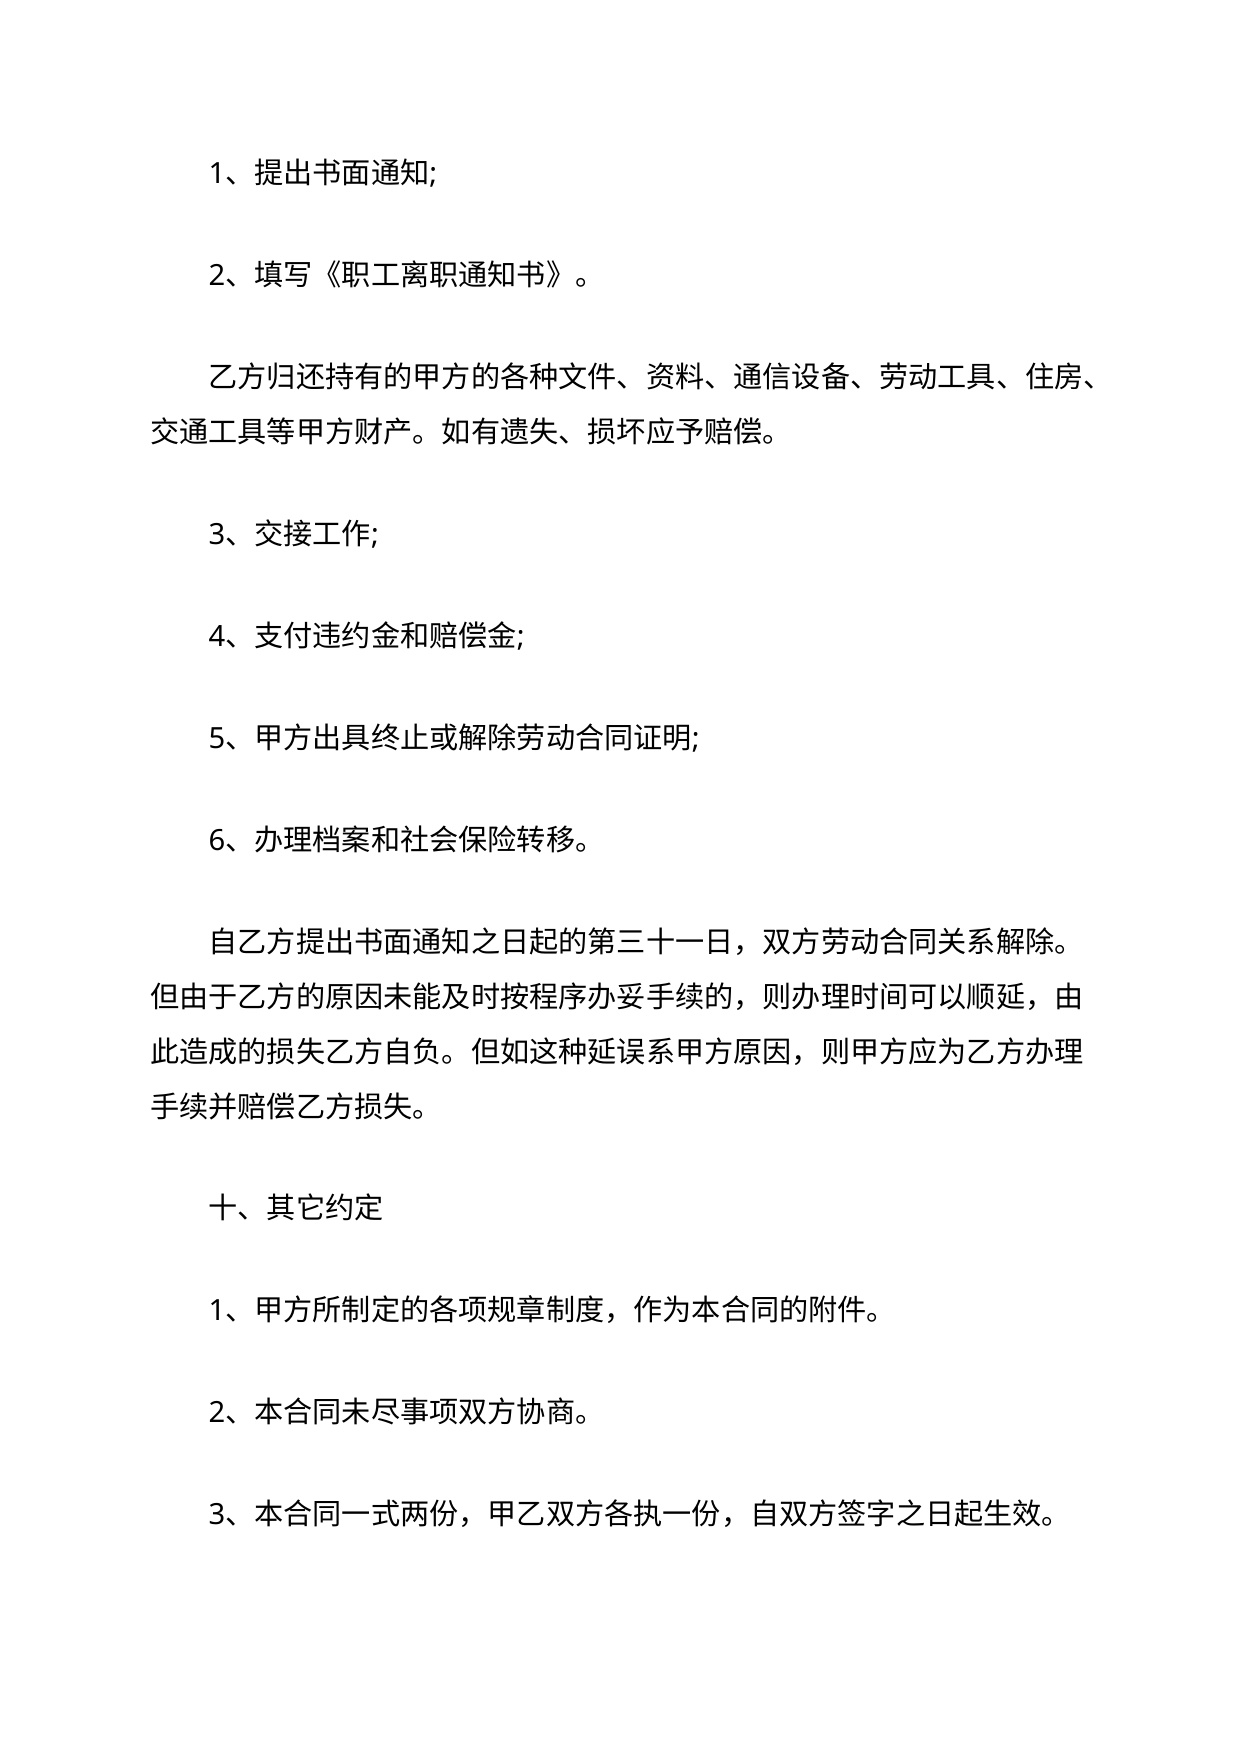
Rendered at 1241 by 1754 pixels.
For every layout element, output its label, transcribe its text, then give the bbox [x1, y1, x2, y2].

text 十、其它约定 [150, 1185, 1090, 1227]
text 5、甲方出具终止或解除劳动合同证明; [150, 714, 1090, 757]
text 2、填写《职工离职通知书》。 [150, 252, 1090, 294]
text 6、办理档案和社会保险转移。 [150, 817, 1090, 859]
text 1、提出书面通知; [150, 150, 1090, 192]
text 2、本合同未尽事项双方协商。 [150, 1389, 1090, 1431]
text 3、交接工作; [150, 511, 1090, 553]
text 4、支付违约金和赔偿金; [150, 613, 1090, 655]
text 乙方归还持有的甲方的各种文件、资料、通信设备、劳动工具、住房、交通工具等甲方财产。如有遗失、损坏应予赔偿。 [150, 354, 1090, 451]
text 1、甲方所制定的各项规章制度，作为本合同的附件。 [150, 1287, 1090, 1329]
text 3、本合同一式两份，甲乙双方各执一份，自双方签字之日起生效。 [150, 1491, 1090, 1533]
text 自乙方提出书面通知之日起的第三十一日，双方劳动合同关系解除。但由于乙方的原因未能及时按程序办妥手续的，则办理时间可以顺延，由此造成的损失乙方自负。但如这种延误系甲方原因，则甲方应为乙方办理手续并赔偿乙方损失。 [150, 918, 1090, 1126]
